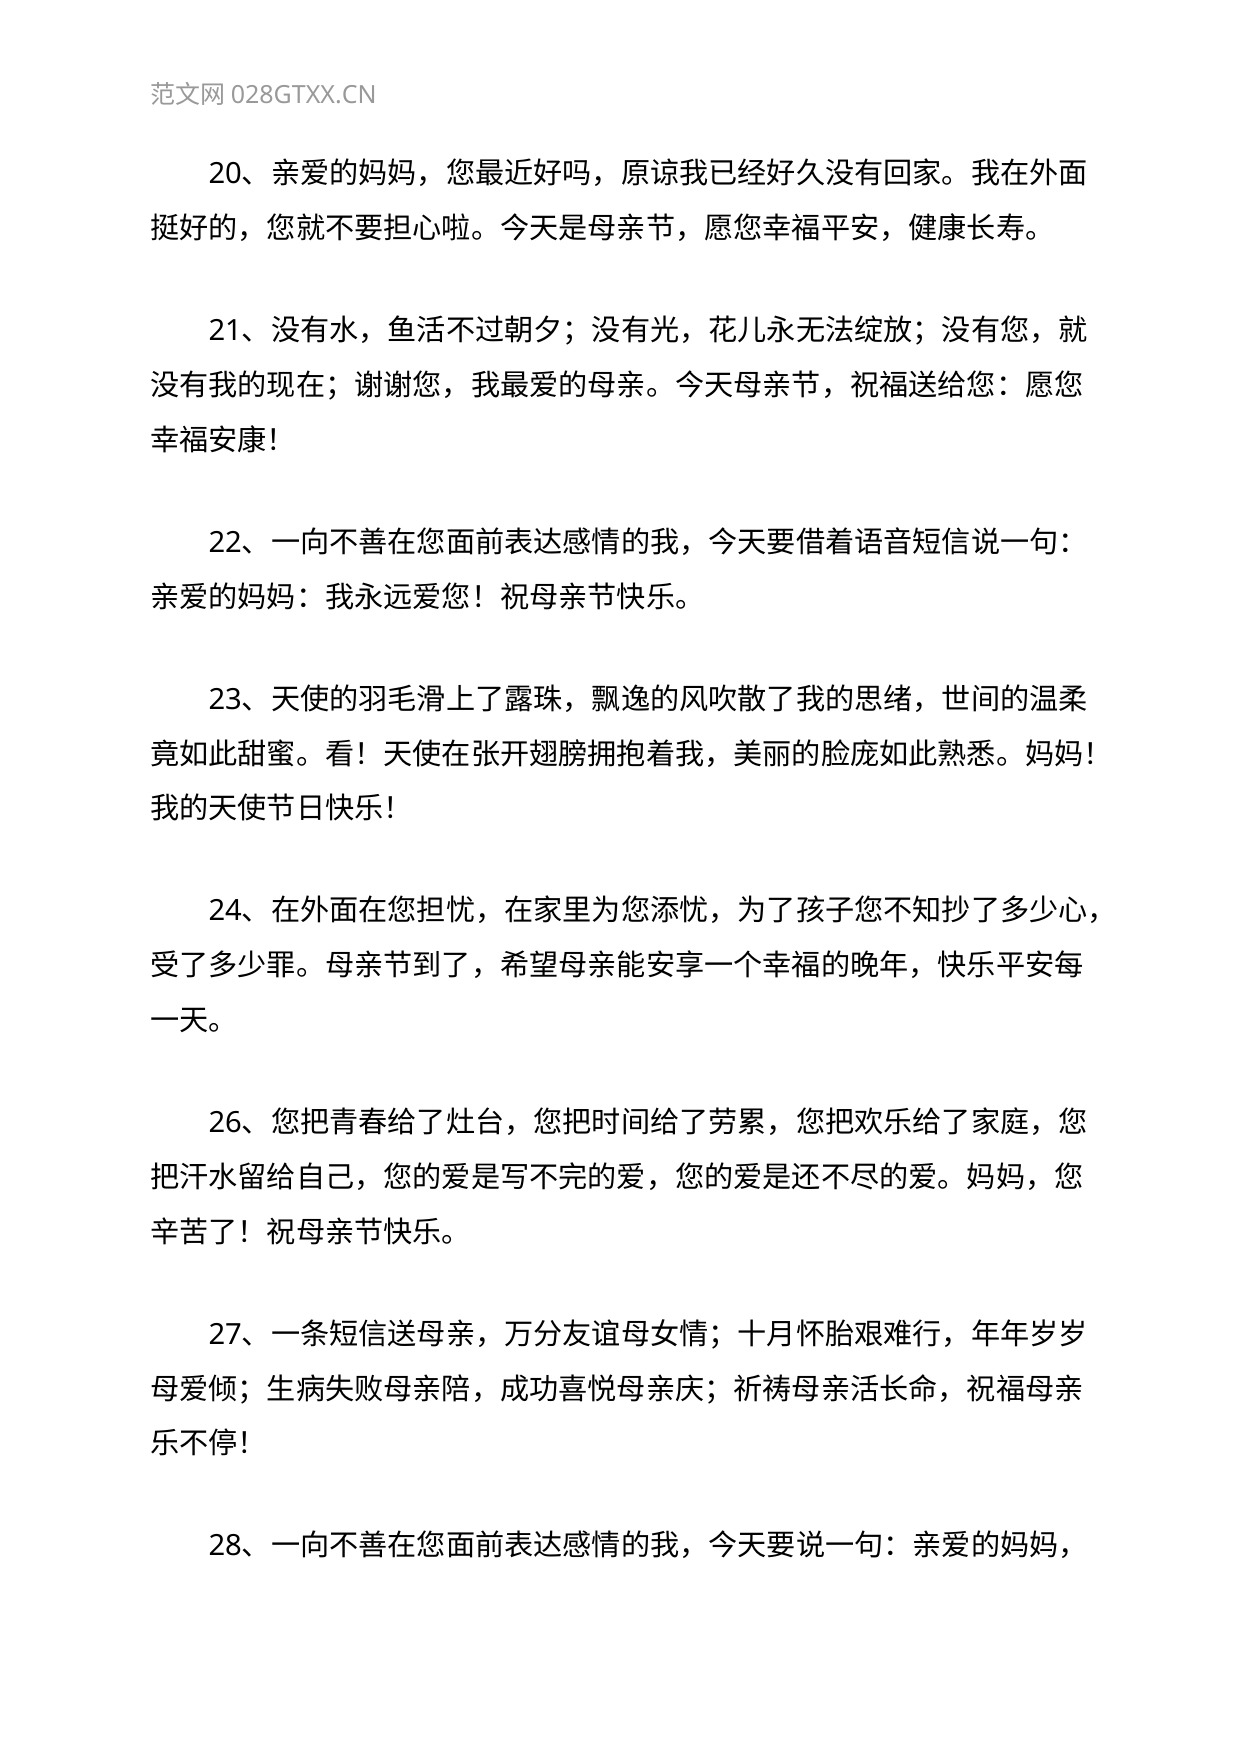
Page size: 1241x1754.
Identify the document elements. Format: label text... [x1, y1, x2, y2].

text 26、您把青春给了灶台，您把时间给了劳累，您把欢乐给了家庭，您把汗水留给自己，您的爱是写不完的爱，您的爱是还不尽的爱。妈妈，您辛苦了！祝母亲节快乐。 [150, 1098, 1090, 1251]
text 23、天使的羽毛滑上了露珠，飘逸的风吹散了我的思绪，世间的温柔竟如此甜蜜。看！天使在张开翅膀拥抱着我，美丽的脸庞如此熟悉。妈妈！我的天使节日快乐！ [150, 675, 1090, 827]
text 22、一向不善在您面前表达感情的我，今天要借着语音短信说一句：亲爱的妈妈：我永远爱您！祝母亲节快乐。 [150, 518, 1090, 616]
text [150, 1522, 1090, 1564]
text 20、亲爱的妈妈，您最近好吗，原谅我已经好久没有回家。我在外面挺好的，您就不要担心啦。今天是母亲节，愿您幸福平安，健康长寿。 [150, 150, 1090, 247]
text 21、没有水，鱼活不过朝夕；没有光，花儿永无法绽放；没有您，就没有我的现在；谢谢您，我最爱的母亲。今天母亲节，祝福送给您：愿您幸福安康！ [150, 307, 1090, 459]
text 27、一条短信送母亲，万分友谊母女情；十月怀胎艰难行，年年岁岁母爱倾；生病失败母亲陪，成功喜悦母亲庆；祈祷母亲活长命，祝福母亲乐不停！ [150, 1310, 1090, 1462]
text 24、在外面在您担忧，在家里为您添忧，为了孩子您不知抄了多少心，受了多少罪。母亲节到了，希望母亲能安享一个幸福的晚年，快乐平安每一天。 [150, 887, 1090, 1039]
